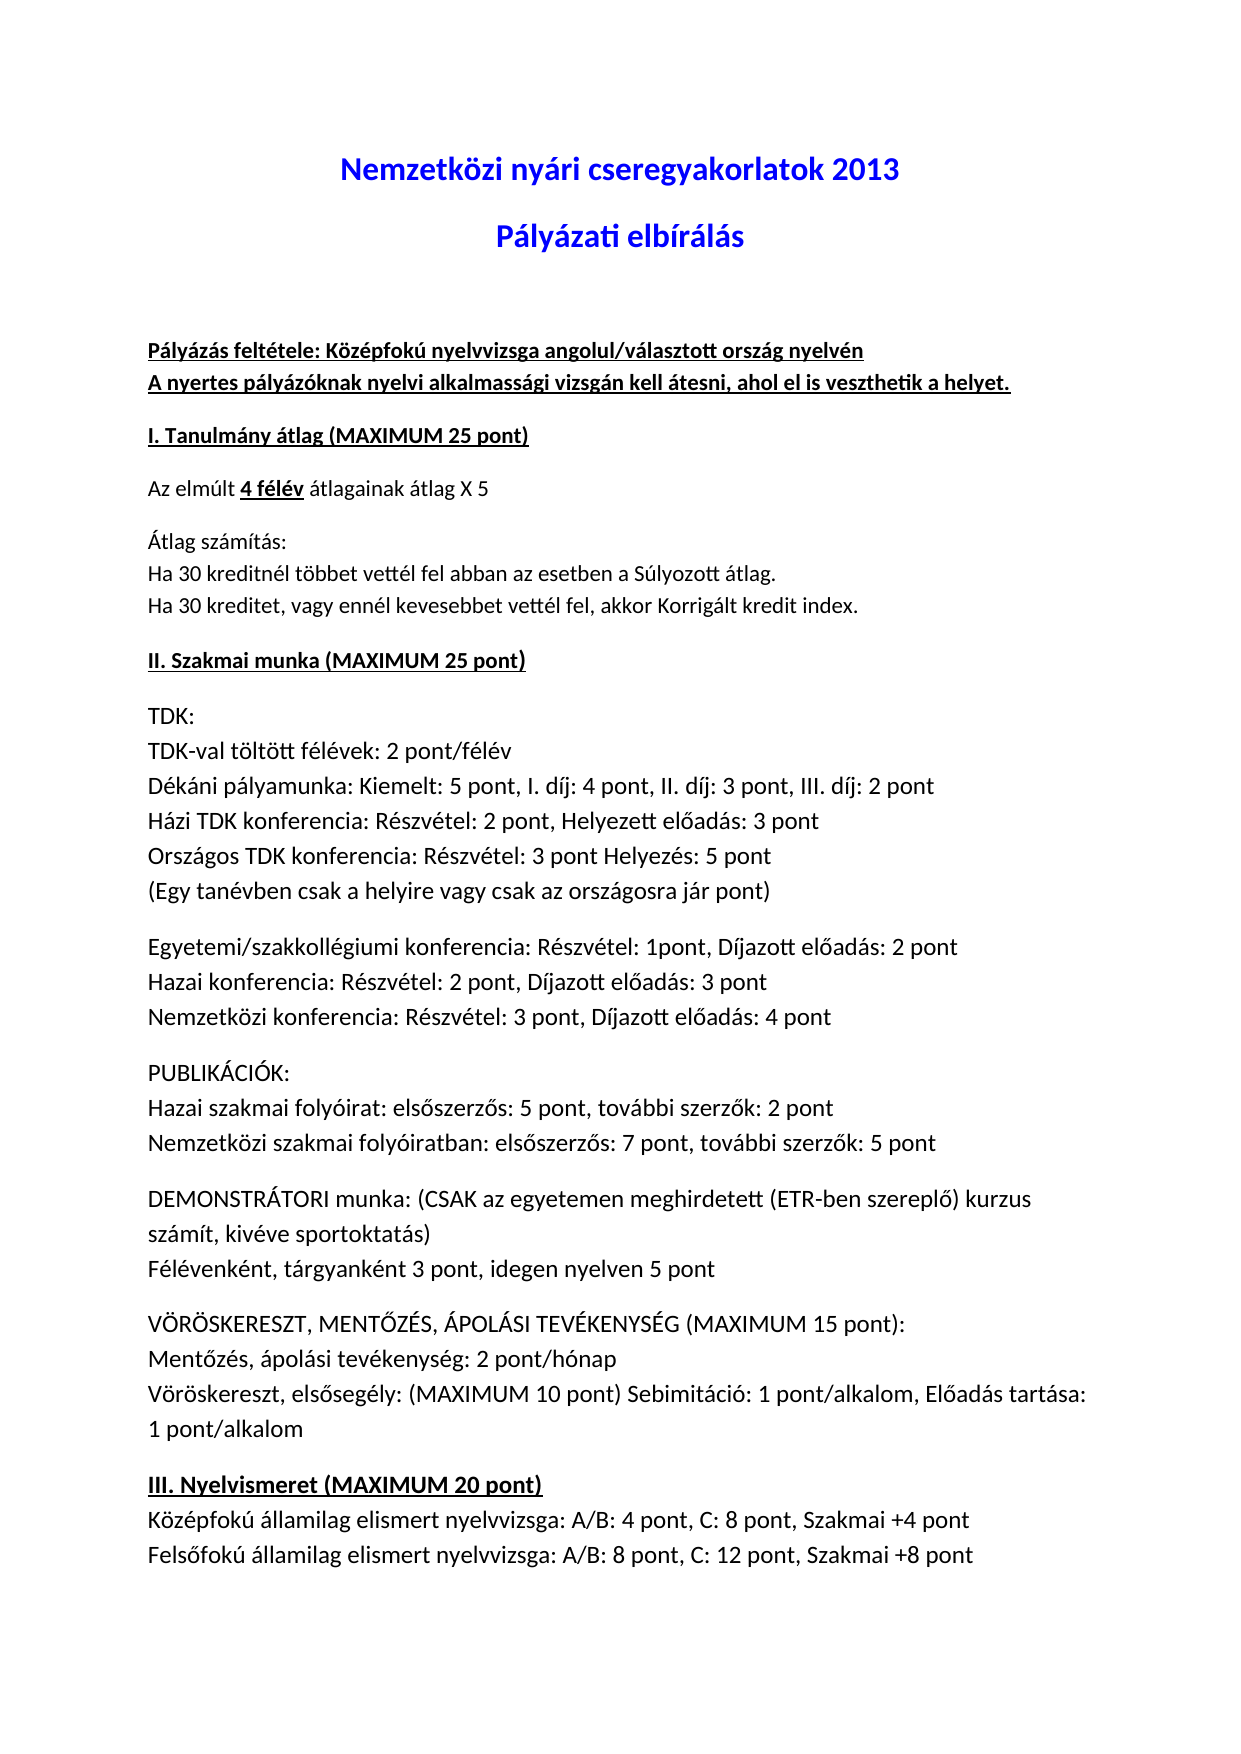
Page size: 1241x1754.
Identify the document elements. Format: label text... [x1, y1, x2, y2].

text TDK: TDK-val töltött félévek: 2 pont/félév Dékáni pályamunka: Kiemelt: 5 pont, I. díj: 4 pont, II. díj: 3 pont, III. díj: 2 pont Házi TDK konferencia: Részvétel: 2 pont, Helyezett előadás: 3 pont Országos TDK konferencia: Részvétel: 3 pont Helyezés: 5 pont (Egy tanévben csak a helyire vagy csak az országosra jár pont) [148, 700, 1093, 906]
text VÖRÖSKERESZT, MENTŐZÉS, ÁPOLÁSI TEVÉKENYSÉG (MAXIMUM 15 pont): Mentőzés, ápolási tevékenység: 2 pont/hónap Vöröskereszt, elsősegély: (MAXIMUM 10 pont) Sebimitáció: 1 pont/alkalom, Előadás tartása: 1 pont/alkalom [148, 1309, 1093, 1444]
text III. Nyelvismeret (MAXIMUM 20 pont) Középfokú államilag elismert nyelvvizsga: A/B: 4 pont, C: 8 pont, Szakmai +4 pont Felsőfokú államilag elismert nyelvvizsga: A/B: 8 pont, C: 12 pont, Szakmai +8 pont [148, 1469, 1093, 1570]
text Az elmúlt 4 félév átlagainak átlag X 5 [148, 474, 1093, 502]
text Átlag számítás: Ha 30 kreditnél többet vettél fel abban az esetben a Súlyozott átlag. Ha 30 kreditet, vagy ennél kevesebbet vettél fel, akkor Korrigált kredit index. [148, 527, 1093, 619]
text Nemzetközi nyári cseregyakorlatok 2013 [148, 148, 1093, 188]
text II. Szakmai munka (MAXIMUM 25 pont) [148, 644, 1093, 675]
text I. Tanulmány átlag (MAXIMUM 25 pont) [148, 421, 1093, 449]
text Egyetemi/szakkollégiumi konferencia: Részvétel: 1pont, Díjazott előadás: 2 pont Hazai konferencia: Részvétel: 2 pont, Díjazott előadás: 3 pont Nemzetközi konferencia: Részvétel: 3 pont, Díjazott előadás: 4 pont [148, 931, 1093, 1032]
text DEMONSTRÁTORI munka: (CSAK az egyetemen meghirdetett (ETR-ben szereplő) kurzus számít, kivéve sportoktatás) Félévenként, tárgyanként 3 pont, idegen nyelven 5 pont [148, 1183, 1093, 1283]
text Pályázás feltétele: Középfokú nyelvvizsga angolul/választott ország nyelvén A nyertes pályázóknak nyelvi alkalmassági vizsgán kell átesni, ahol el is veszthetik a helyet. [148, 336, 1093, 396]
text PUBLIKÁCIÓK: Hazai szakmai folyóirat: elsőszerzős: 5 pont, további szerzők: 2 pont Nemzetközi szakmai folyóiratban: elsőszerzős: 7 pont, további szerzők: 5 pont [148, 1057, 1093, 1157]
text Pályázati elbírálás [148, 215, 1093, 256]
